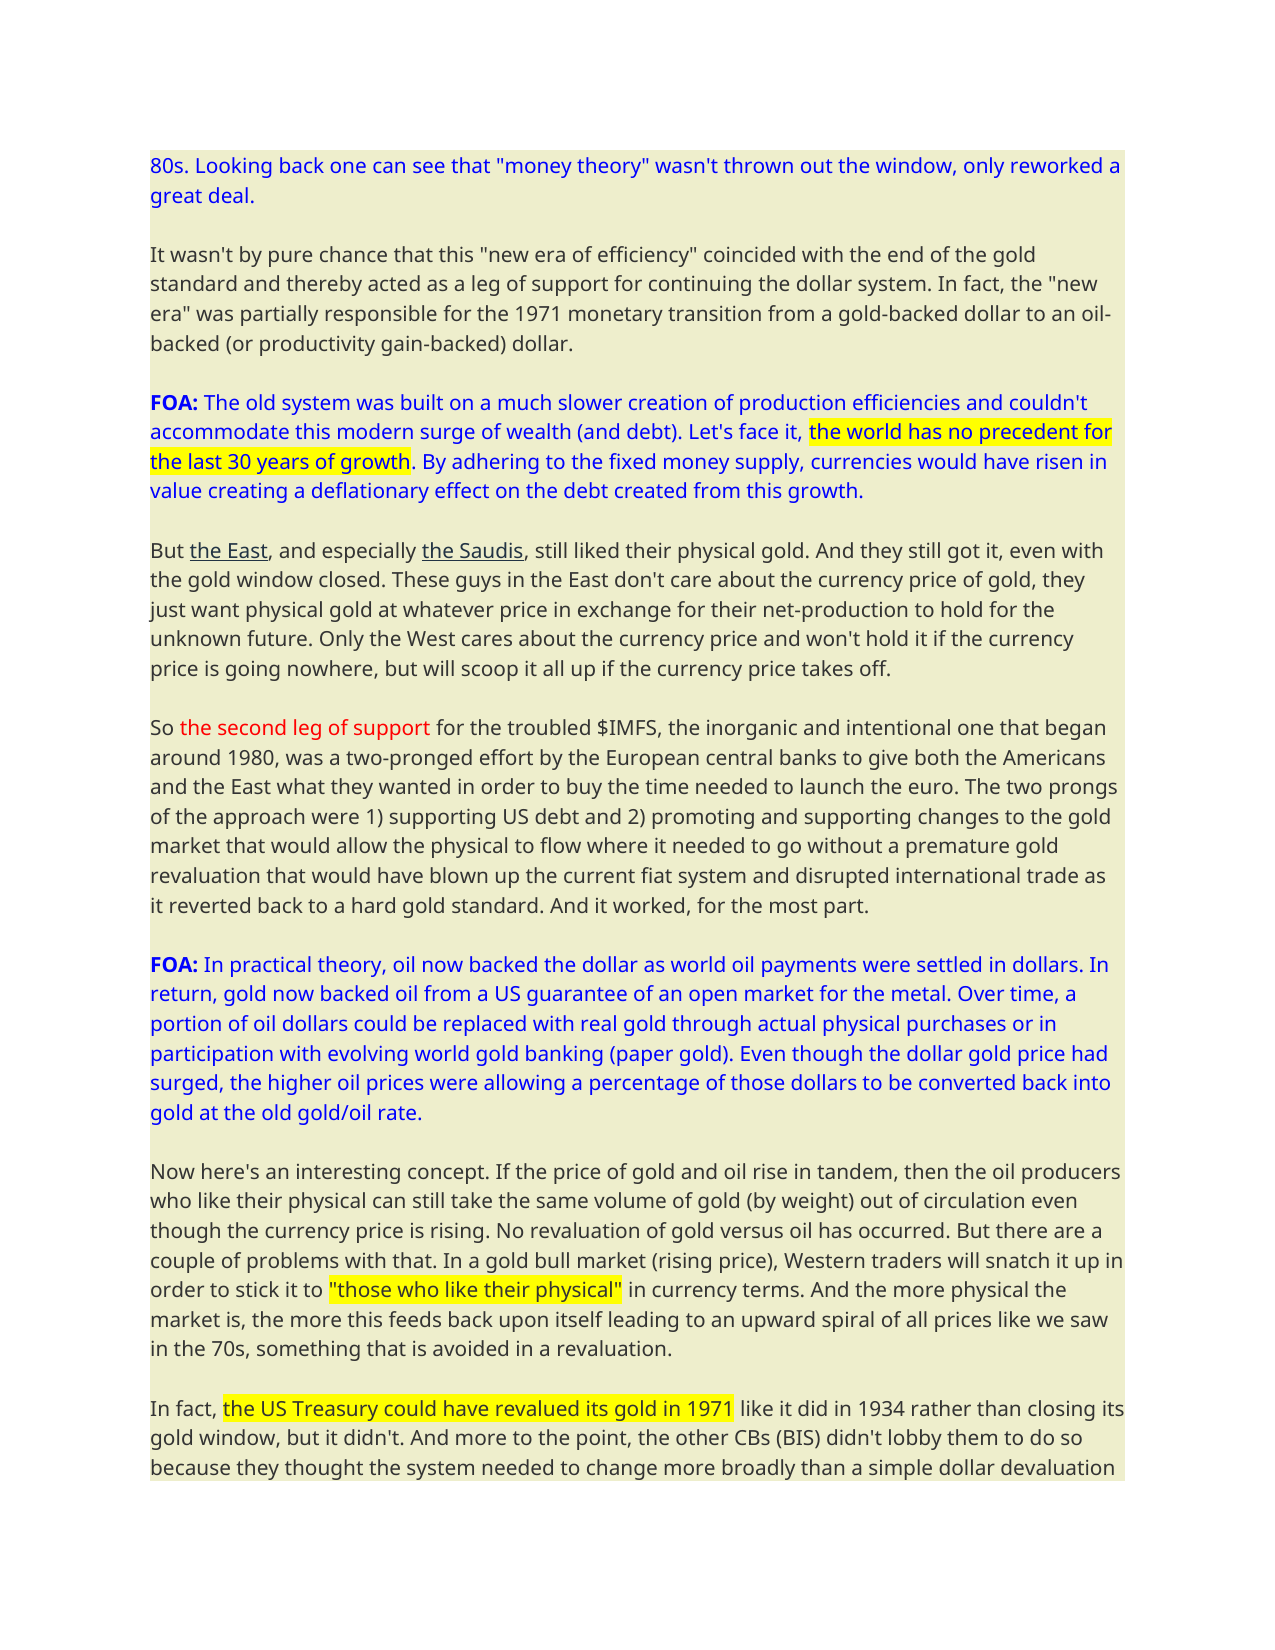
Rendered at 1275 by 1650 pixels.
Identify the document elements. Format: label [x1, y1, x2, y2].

text [150, 150, 1125, 1481]
